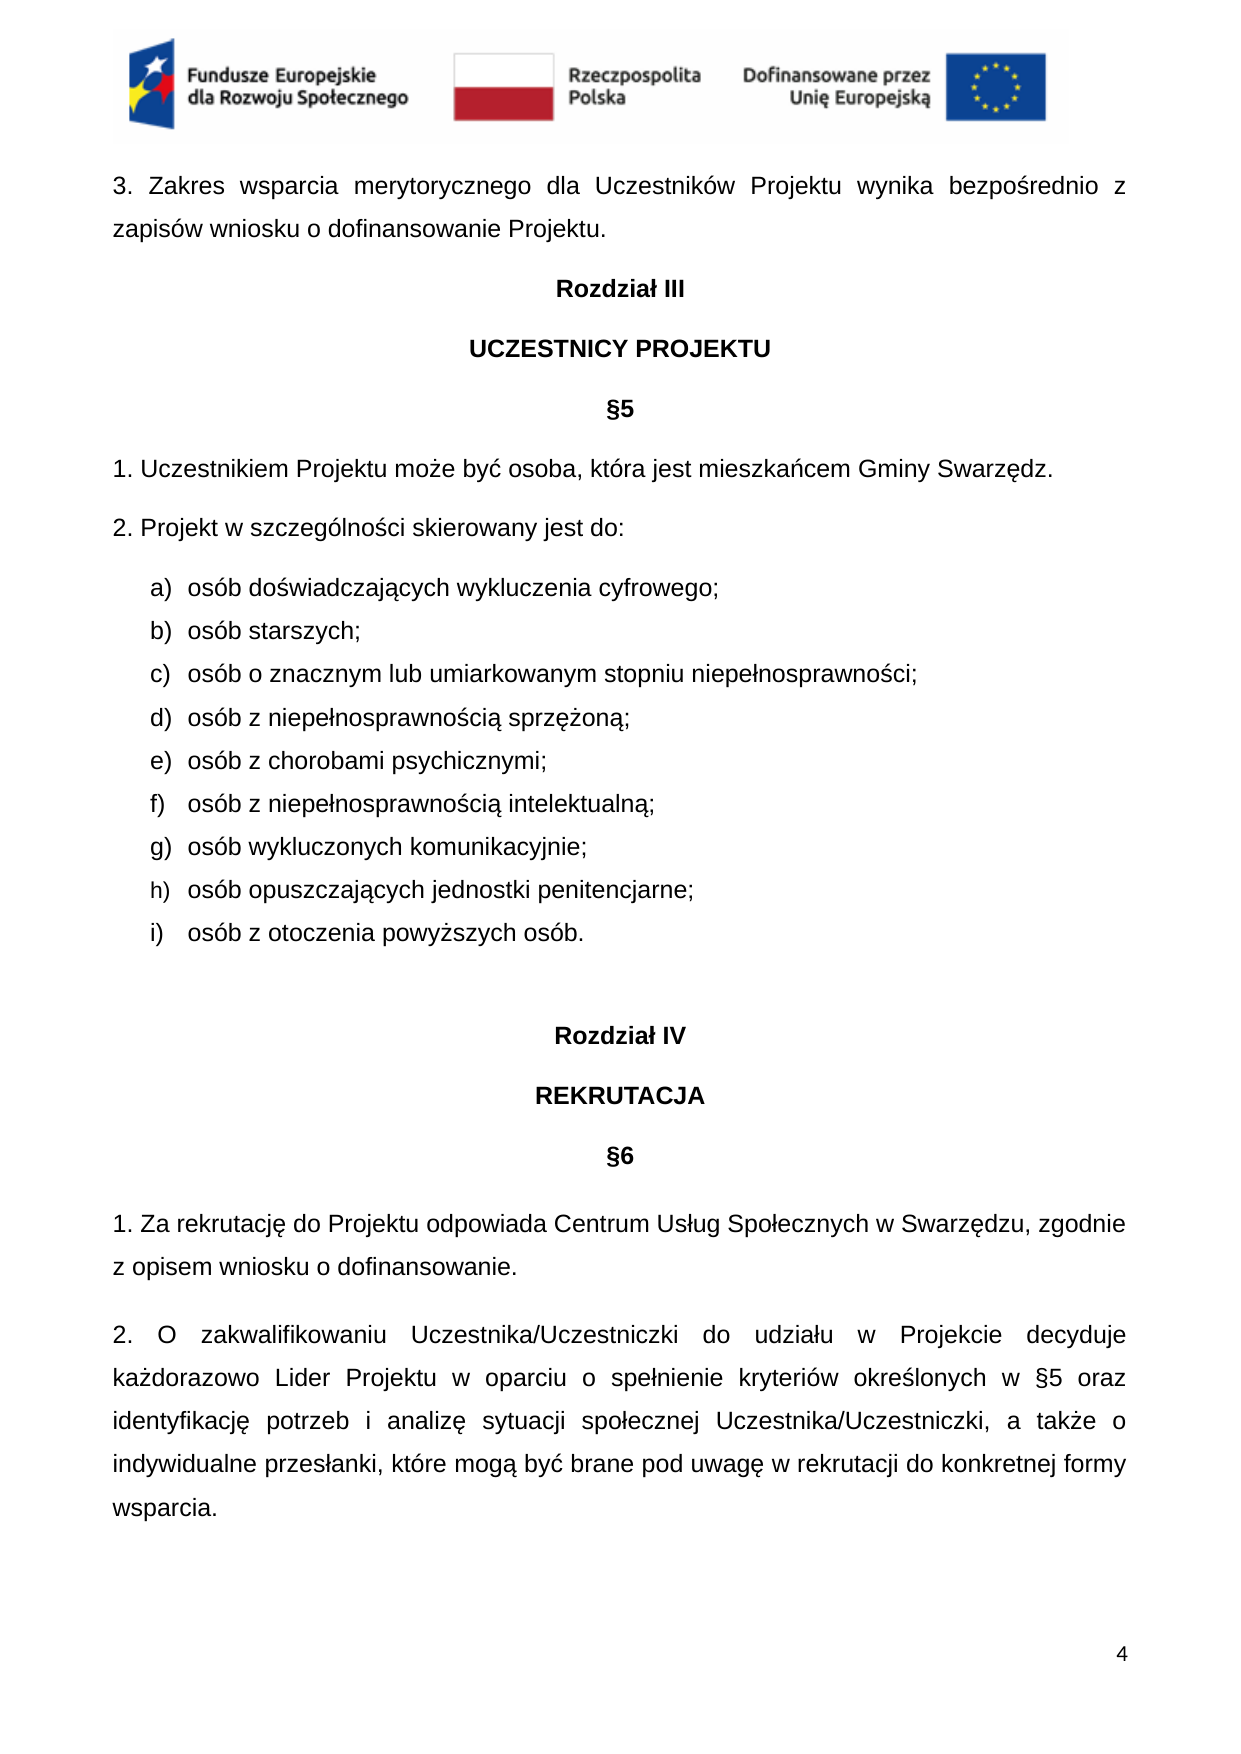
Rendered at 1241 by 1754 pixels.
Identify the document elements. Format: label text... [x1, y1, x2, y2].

text REKRUTACJA [112, 1081, 1128, 1109]
list osób o znacznym lub umiarkowanym stopniu niepełnosprawności; [150, 659, 1128, 688]
text §6 [112, 1141, 1128, 1169]
text 2. O zakwalifikowaniu Uczestnika/Uczestniczki do udziału w Projekcie decyduje każdorazowo Lider Projektu w oparciu o spełnienie kryteriów określonych w §5 oraz identyfikację potrzeb i analizę sytuacji społecznej Uczestnika/Uczestniczki, a także o indywidualne przesłanki, które mogą być brane pod uwagę w rekrutacji do konkretnej formy wsparcia. [112, 1320, 1128, 1521]
list osób z niepełnosprawnością sprzężoną; [150, 702, 1128, 731]
text §5 [112, 394, 1128, 422]
list osób z otoczenia powyższych osób. [150, 918, 1128, 947]
text Rozdział III [112, 274, 1128, 303]
list osób wykluczonych komunikacyjnie; [150, 832, 1128, 861]
list osób opuszczających jednostki penitencjarne; [150, 875, 1128, 904]
text 1. Uczestnikiem Projektu może być osoba, która jest mieszkańcem Gminy Swarzędz. [112, 453, 1128, 482]
list osób z chorobami psychicznymi; [150, 746, 1128, 774]
list osób starszych; [150, 616, 1128, 645]
text 1. Za rekrutację do Projektu odpowiada Centrum Usług Społecznych w Swarzędzu, zgodnie z opisem wniosku o dofinansowanie. [112, 1209, 1128, 1281]
text 2. Projekt w szczególności skierowany jest do: [112, 513, 1128, 542]
picture [112, 29, 1069, 144]
text 3. Zakres wsparcia merytorycznego dla Uczestników Projektu wynika bezpośrednio z zapisów wniosku o dofinansowanie Projektu. [112, 171, 1128, 243]
list osób z niepełnosprawnością intelektualną; [150, 789, 1128, 817]
text Rozdział IV [112, 1021, 1128, 1050]
list osób doświadczających wykluczenia cyfrowego; [150, 573, 1128, 602]
text UCZESTNICY PROJEKTU [112, 334, 1128, 363]
